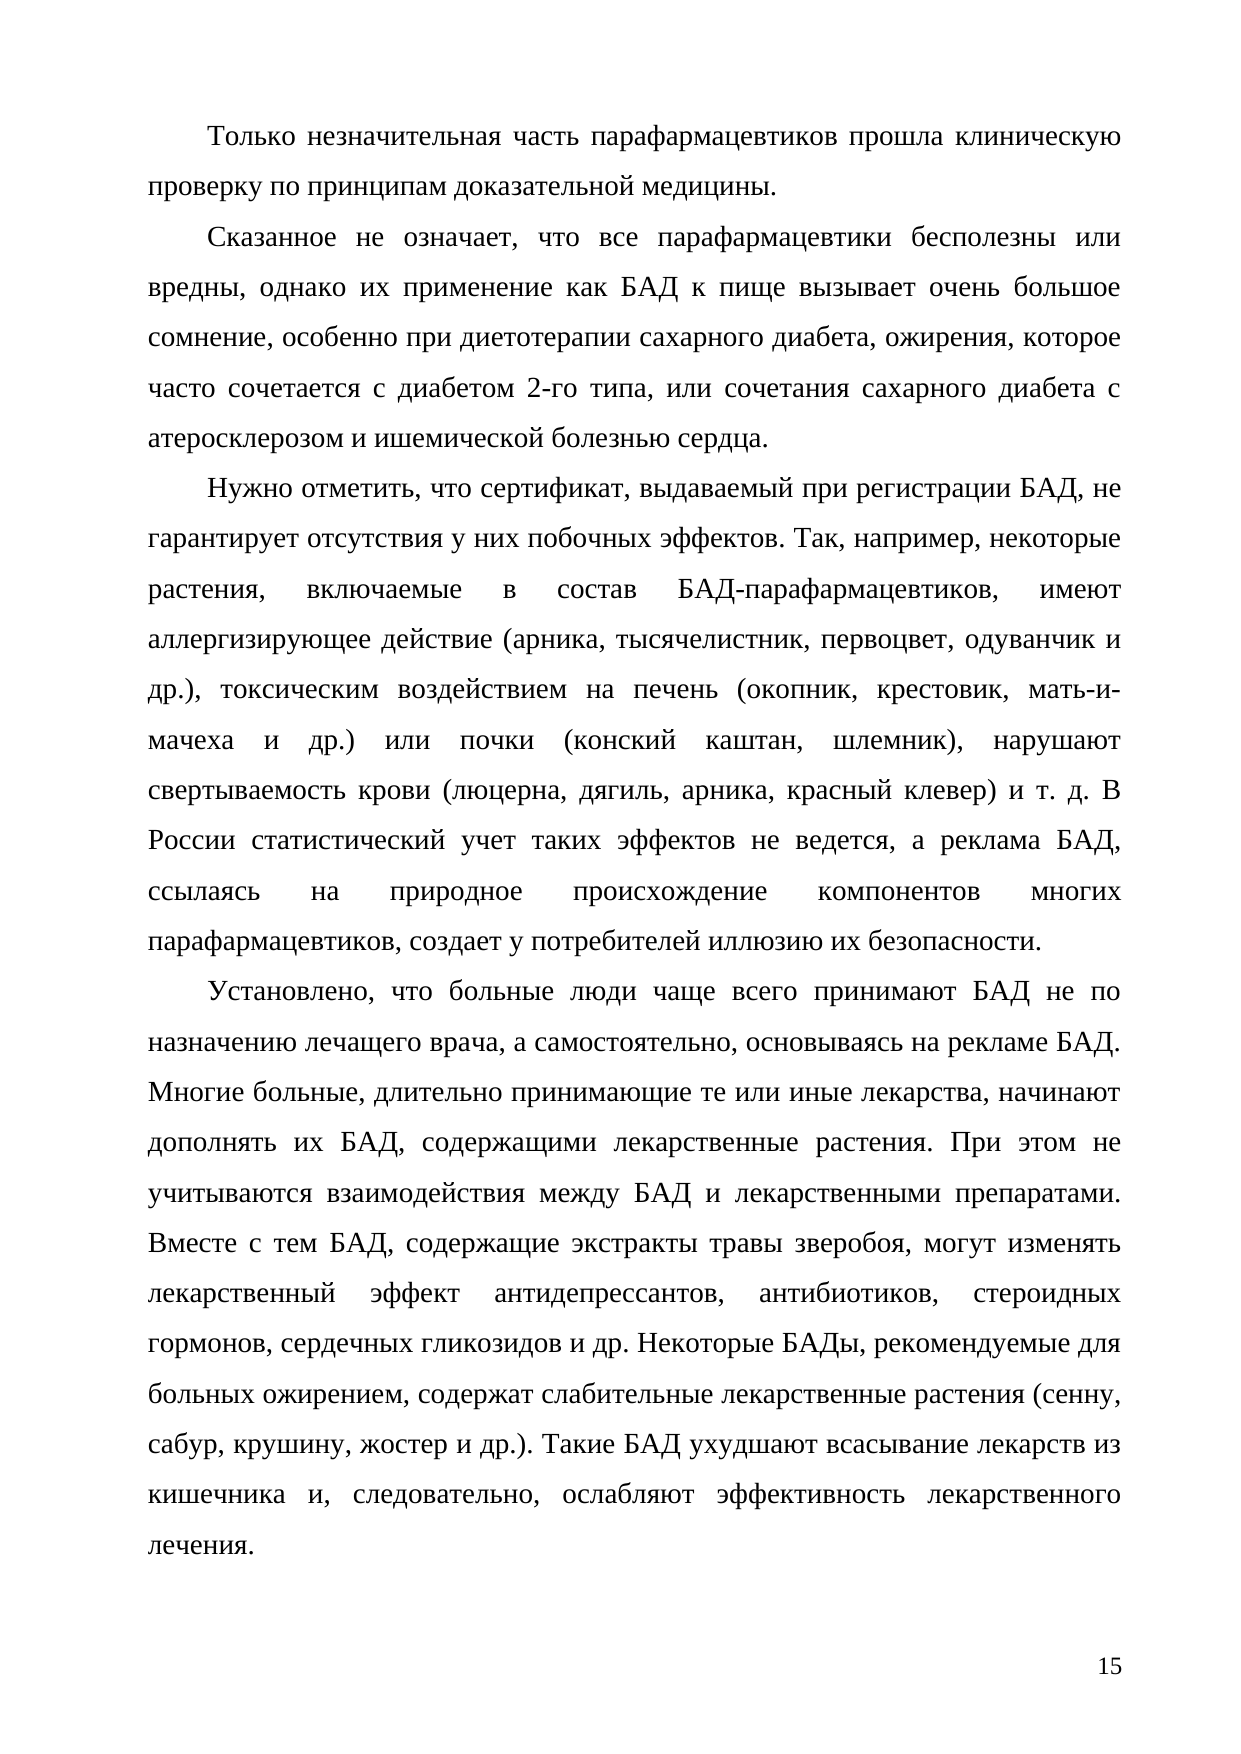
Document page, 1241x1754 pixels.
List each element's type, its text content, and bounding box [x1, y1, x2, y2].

text Сказанное не означает, что все парафармацевтики бесполезны или вредны, однако их применение как БАД к пище вызывает очень большое сомнение, особенно при диетотерапии сахарного диабета, ожирения, которое часто сочетается с диабетом 2-го типа, или сочетания сахарного диабета с атеросклерозом и ишемической болезнью сердца. [148, 219, 1122, 453]
text Только незначительная часть парафармацевтиков прошла клиническую проверку по принципам доказательной медицины. [148, 118, 1122, 202]
text Установлено, что больные люди чаще всего принимают БАД не по назначению лечащего врача, а самостоятельно, основываясь на рекламе БАД. Многие больные, длительно принимающие те или иные лекарства, начинают дополнять их БАД, содержащими лекарственные растения. При этом не учитываются взаимодействия между БАД и лекарственными препаратами. Вместе с тем БАД, содержащие экстракты травы зверобоя, могут изменять лекарственный эффект антидепрессантов, антибиотиков, стероидных гормонов, сердечных гликозидов и др. Некоторые БАДы, рекомендуемые для больных ожирением, содержат слабительные лекарственные растения (сенну, сабур, крушину, жостер и др.). Такие БАД ухудшают всасывание лекарств из кишечника и, следовательно, ослабляют эффективность лекарственного лечения. [148, 973, 1122, 1560]
text Нужно отметить, что сертификат, выдаваемый при регистрации БАД, не гарантирует отсутствия у них побочных эффектов. Так, например, некоторые растения, включаемые в состав БАД-парафармацевтиков, имеют аллергизирующее действие (арника, тысячелистник, первоцвет, одуванчик и др.), токсическим воздействием на печень (окопник, крестовик, мать-и-мачеха и др.) или почки (конский каштан, шлемник), нарушают свертываемость крови (люцерна, дягиль, арника, красный клевер) и т. д. В России статистический учет таких эффектов не ведется, а реклама БАД, ссылаясь на природное происхождение компонентов многих парафармацевтиков, создает у потребителей иллюзию их безопасности. [148, 470, 1122, 957]
